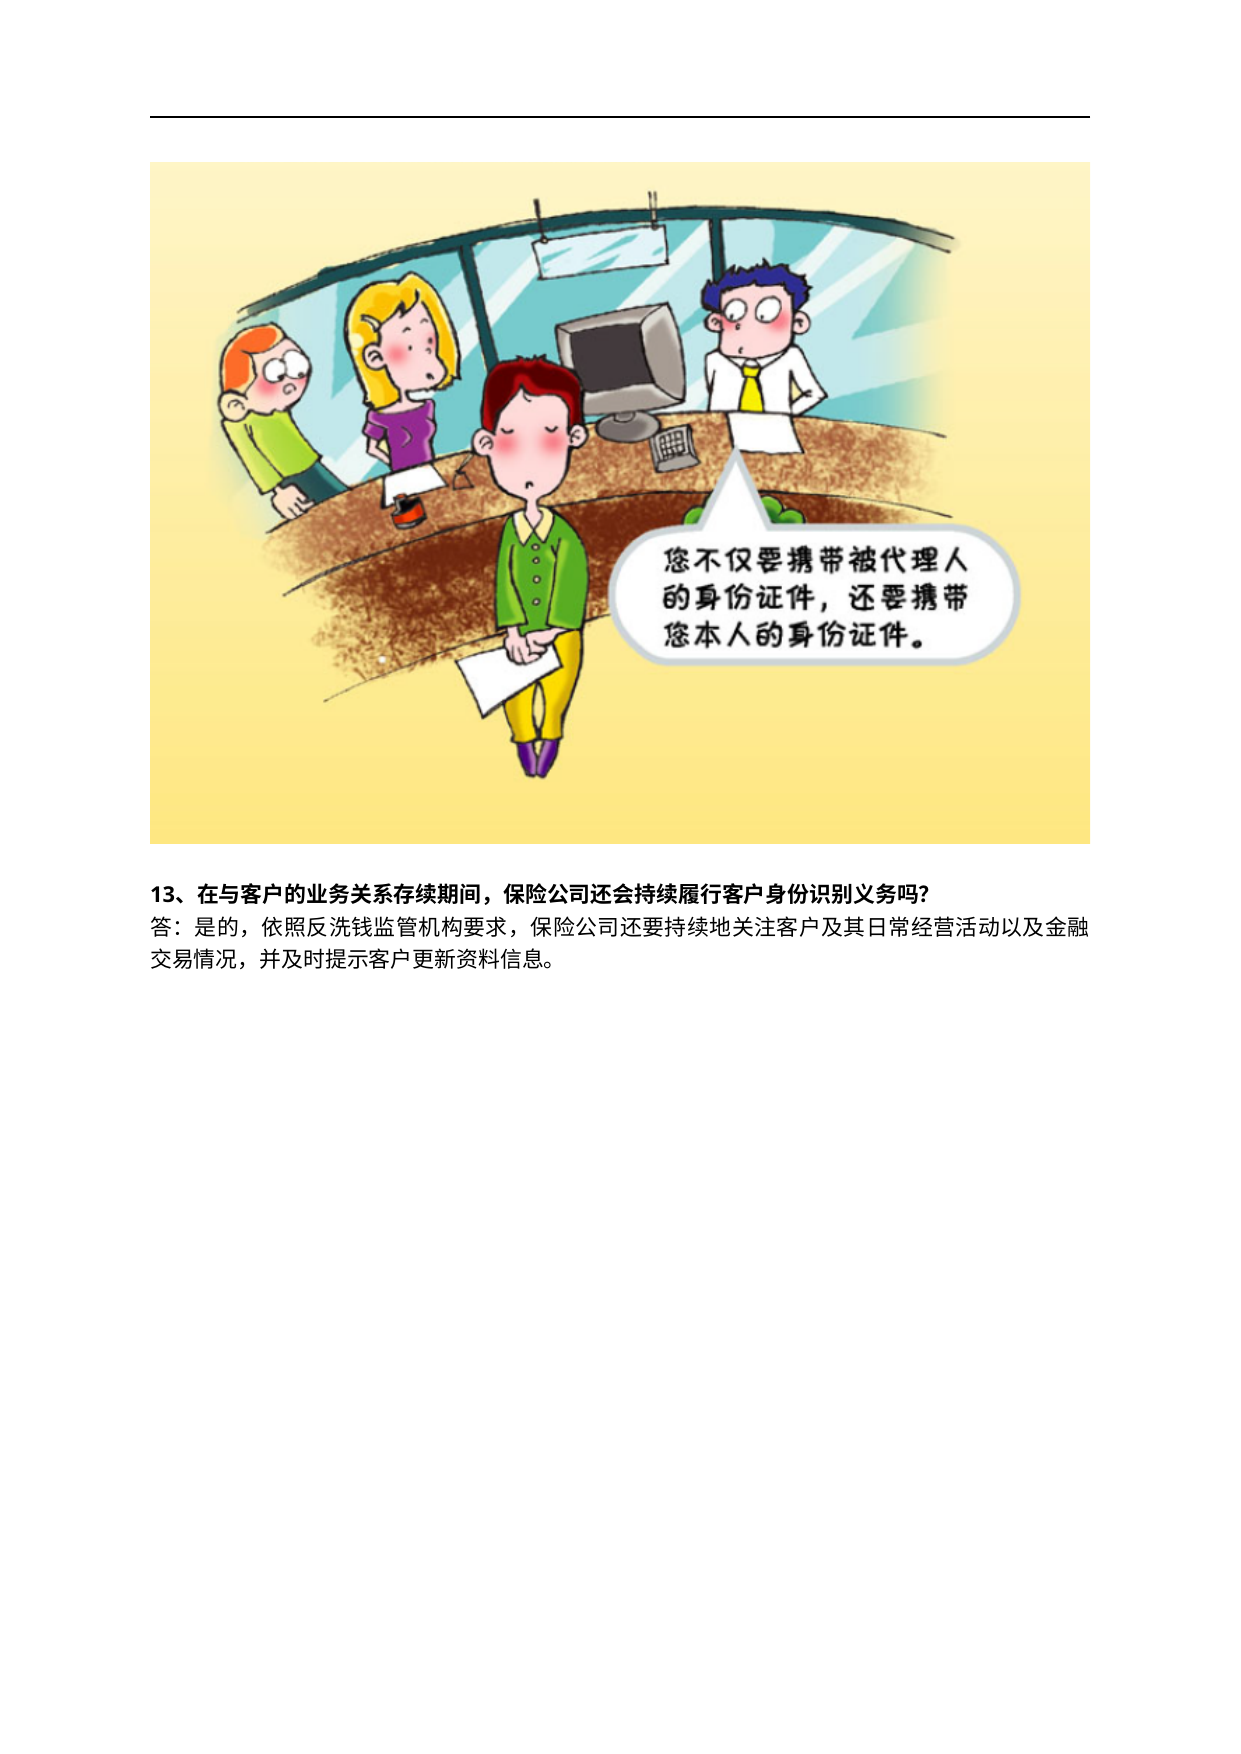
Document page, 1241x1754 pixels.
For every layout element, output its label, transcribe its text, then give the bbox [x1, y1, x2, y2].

text 答：是的，依照反洗钱监管机构要求，保险公司还要持续地关注客户及其日常经营活动以及金融交易情况，并及时提示客户更新资料信息。 [150, 909, 1090, 974]
text 13、在与客户的业务关系存续期间，保险公司还会持续履行客户身份识别义务吗？ [150, 877, 1090, 909]
picture [150, 162, 1091, 844]
